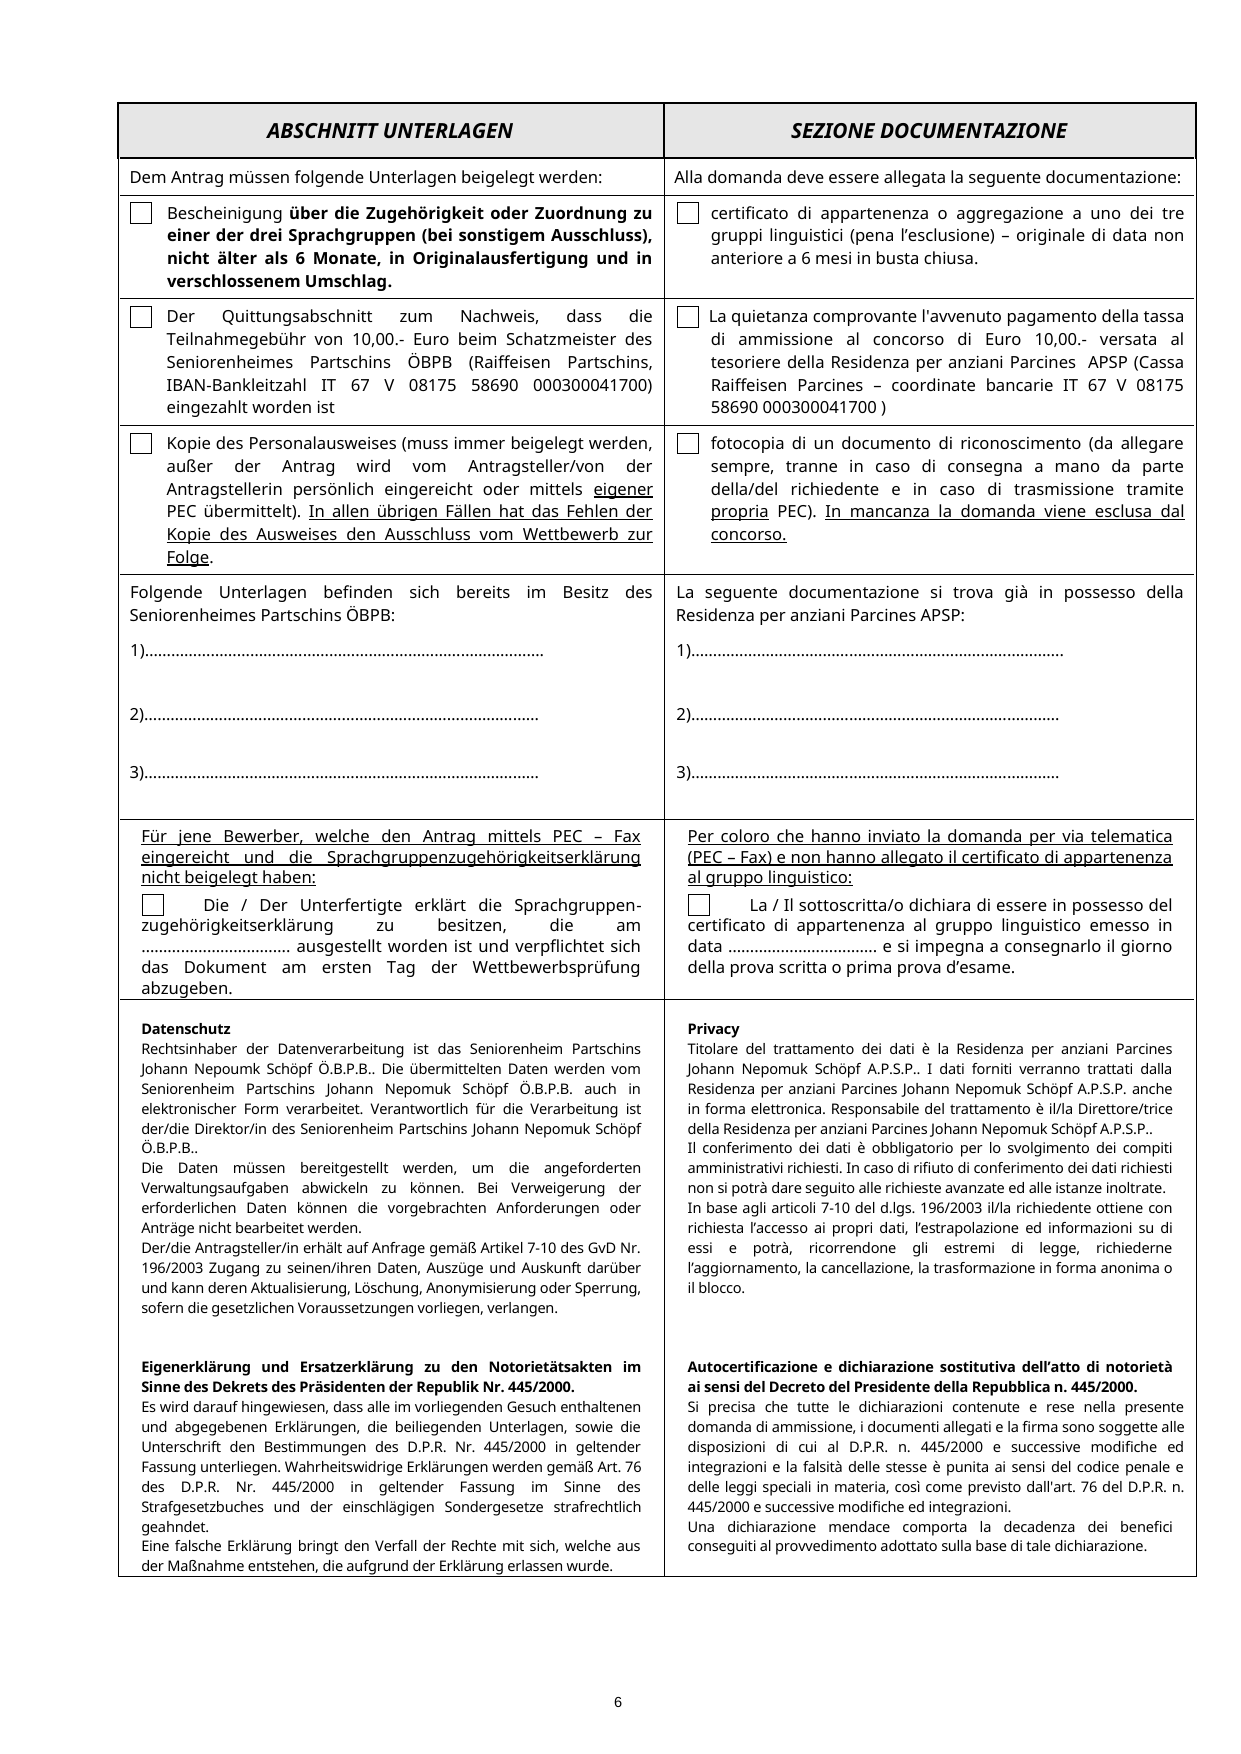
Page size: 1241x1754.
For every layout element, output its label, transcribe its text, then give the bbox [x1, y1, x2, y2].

table_cell Für jene Bewerber, welche den Antrag mittels PEC – Fax eingereicht und die Sprachgruppenzugehörigkeitserklärung nicht beigelegt haben: Die / Der Unterfertigte erklärt die Sprachgruppenzugehörigkeitserklärung zu besitzen, die am ……………………………. ausgestellt worden ist und verpflichtet sich das Dokument am ersten Tag der Wettbewerbsprüfung abzugeben. [119, 819, 664, 998]
table_cell Alla domanda deve essere allegata la seguente documentazione: [665, 157, 1196, 194]
table_cell certificato di appartenenza o aggregazione a uno dei tre gruppi linguistici (pena l’esclusione) – originale di data non anteriore a 6 mesi in busta chiusa. [665, 195, 1196, 298]
table_cell fotocopia di un documento di riconoscimento (da allegare sempre, tranne in caso di consegna a mano da parte della/del richiedente e in caso di trasmissione tramite propria PEC). In mancanza la domanda viene esclusa dal concorso. [665, 425, 1196, 574]
table_cell Folgende Unterlagen befinden sich bereits im Besitz des Seniorenheimes Partschins ÖBPB: 1)………………………………………………………………………………. 2)……………………………………………………………………………… 3)……………………………………………………………………………… [119, 574, 664, 819]
table_cell Der Quittungsabschnitt zum Nachweis, dass die Teilnahmegebühr von 10,00.- Euro beim Schatzmeister des Seniorenheimes Partschins ÖBPB (Raiffeisen Partschins, IBAN-Bankleitzahl IT 67 V 08175 58690 000300041700) eingezahlt worden ist [119, 298, 664, 425]
table_cell Privacy Titolare del trattamento dei dati è la Residenza per anziani Parcines Johann Nepomuk Schöpf A.P.S.P.. I dati forniti verranno trattati dalla Residenza per anziani Parcines Johann Nepomuk Schöpf A.P.S.P. anche in forma elettronica. Responsabile del trattamento è il/la Direttore/trice della Residenza per anziani Parcines Johann Nepomuk Schöpf A.P.S.P.. Il conferimento dei dati è obbligatorio per lo svolgimento dei compiti amministrativi richiesti. In caso di rifiuto di conferimento dei dati richiesti non si potrà dare seguito alle richieste avanzate ed alle istanze inoltrate. In base agli articoli 7-10 del d.lgs. 196/2003 il/la richiedente ottiene con richiesta l’accesso ai propri dati, l’estrapolazione ed informazioni su di essi e potrà, ricorrendone gli estremi di legge, richiederne l’aggiornamento, la cancellazione, la trasformazione in forma anonima o il blocco. Autocertificazione e dichiarazione sostitutiva dell’atto di notorietà ai sensi del Decreto del Presidente della Repubblica n. 445/2000. Si precisa che tutte le dichiarazioni contenute e rese nella presente domanda di ammissione, i documenti allegati e la firma sono soggette alle disposizioni di cui al D.P.R. n. 445/2000 e successive modifiche ed integrazioni e la falsità delle stesse è punita ai sensi del codice penale e delle leggi speciali in materia, così come previsto dall'art. 76 del D.P.R. n. 445/2000 e successive modifiche ed integrazioni. Una dichiarazione mendace comporta la decadenza dei benefici conseguiti al provvedimento adottato sulla base di tale dichiarazione. [665, 999, 1196, 1576]
table_cell La seguente documentazione si trova già in possesso della Residenza per anziani Parcines APSP: 1)…………………………………………………………………………. 2)………………………………………………………………………… 3)………………………………………………………………………… [665, 574, 1196, 819]
table_cell La quietanza comprovante l'avvenuto pagamento della tassa di ammissione al concorso di Euro 10,00.- versata al tesoriere della Residenza per anziani Parcines APSP (Cassa Raiffeisen Parcines – coordinate bancarie IT 67 V 08175 58690 000300041700 ) [665, 298, 1196, 425]
table_header SEZIONE DOCUMENTAZIONE [665, 104, 1195, 157]
table_cell Dem Antrag müssen folgende Unterlagen beigelegt werden: [119, 157, 664, 194]
table_cell Datenschutz Rechtsinhaber der Datenverarbeitung ist das Seniorenheim Partschins Johann Nepoumk Schöpf Ö.B.P.B.. Die übermittelten Daten werden vom Seniorenheim Partschins Johann Nepomuk Schöpf Ö.B.P.B. auch in elektronischer Form verarbeitet. Verantwortlich für die Verarbeitung ist der/die Direktor/in des Seniorenheim Partschins Johann Nepomuk Schöpf Ö.B.P.B.. Die Daten müssen bereitgestellt werden, um die angeforderten Verwaltungsaufgaben abwickeln zu können. Bei Verweigerung der erforderlichen Daten können die vorgebrachten Anforderungen oder Anträge nicht bearbeitet werden. Der/die Antragsteller/in erhält auf Anfrage gemäß Artikel 7-10 des GvD Nr. 196/2003 Zugang zu seinen/ihren Daten, Auszüge und Auskunft darüber und kann deren Aktualisierung, Löschung, Anonymisierung oder Sperrung, sofern die gesetzlichen Voraussetzungen vorliegen, verlangen. Eigenerklärung und Ersatzerklärung zu den Notorietätsakten im Sinne des Dekrets des Präsidenten der Republik Nr. 445/2000. Es wird darauf hingewiesen, dass alle im vorliegenden Gesuch enthaltenen und abgegebenen Erklärungen, die beiliegenden Unterlagen, sowie die Unterschrift den Bestimmungen des D.P.R. Nr. 445/2000 in geltender Fassung unterliegen. Wahrheitswidrige Erklärungen werden gemäß Art. 76 des D.P.R. Nr. 445/2000 in geltender Fassung im Sinne des Strafgesetzbuches und der einschlägigen Sondergesetze strafrechtlich geahndet. Eine falsche Erklärung bringt den Verfall der Rechte mit sich, welche aus der Maßnahme entstehen, die aufgrund der Erklärung erlassen wurde. [119, 999, 664, 1576]
table_cell Kopie des Personalausweises (muss immer beigelegt werden, außer der Antrag wird vom Antragsteller/von der Antragstellerin persönlich eingereicht oder mittels eigener PEC übermittelt). In allen übrigen Fällen hat das Fehlen der Kopie des Ausweises den Ausschluss vom Wettbewerb zur Folge. [119, 425, 664, 574]
table_cell Per coloro che hanno inviato la domanda per via telematica (PEC – Fax) e non hanno allegato il certificato di appartenenza al gruppo linguistico: La / Il sottoscritta/o dichiara di essere in possesso del certificato di appartenenza al gruppo linguistico emesso in data ……………………………. e si impegna a consegnarlo il giorno della prova scritta o prima prova d’esame. [665, 819, 1196, 998]
table_header ABSCHNITT UNTERLAGEN [119, 104, 663, 157]
table_cell Bescheinigung über die Zugehörigkeit oder Zuordnung zu einer der drei Sprachgruppen (bei sonstigem Ausschluss), nicht älter als 6 Monate, in Originalausfertigung und in verschlossenem Umschlag. [119, 195, 664, 298]
